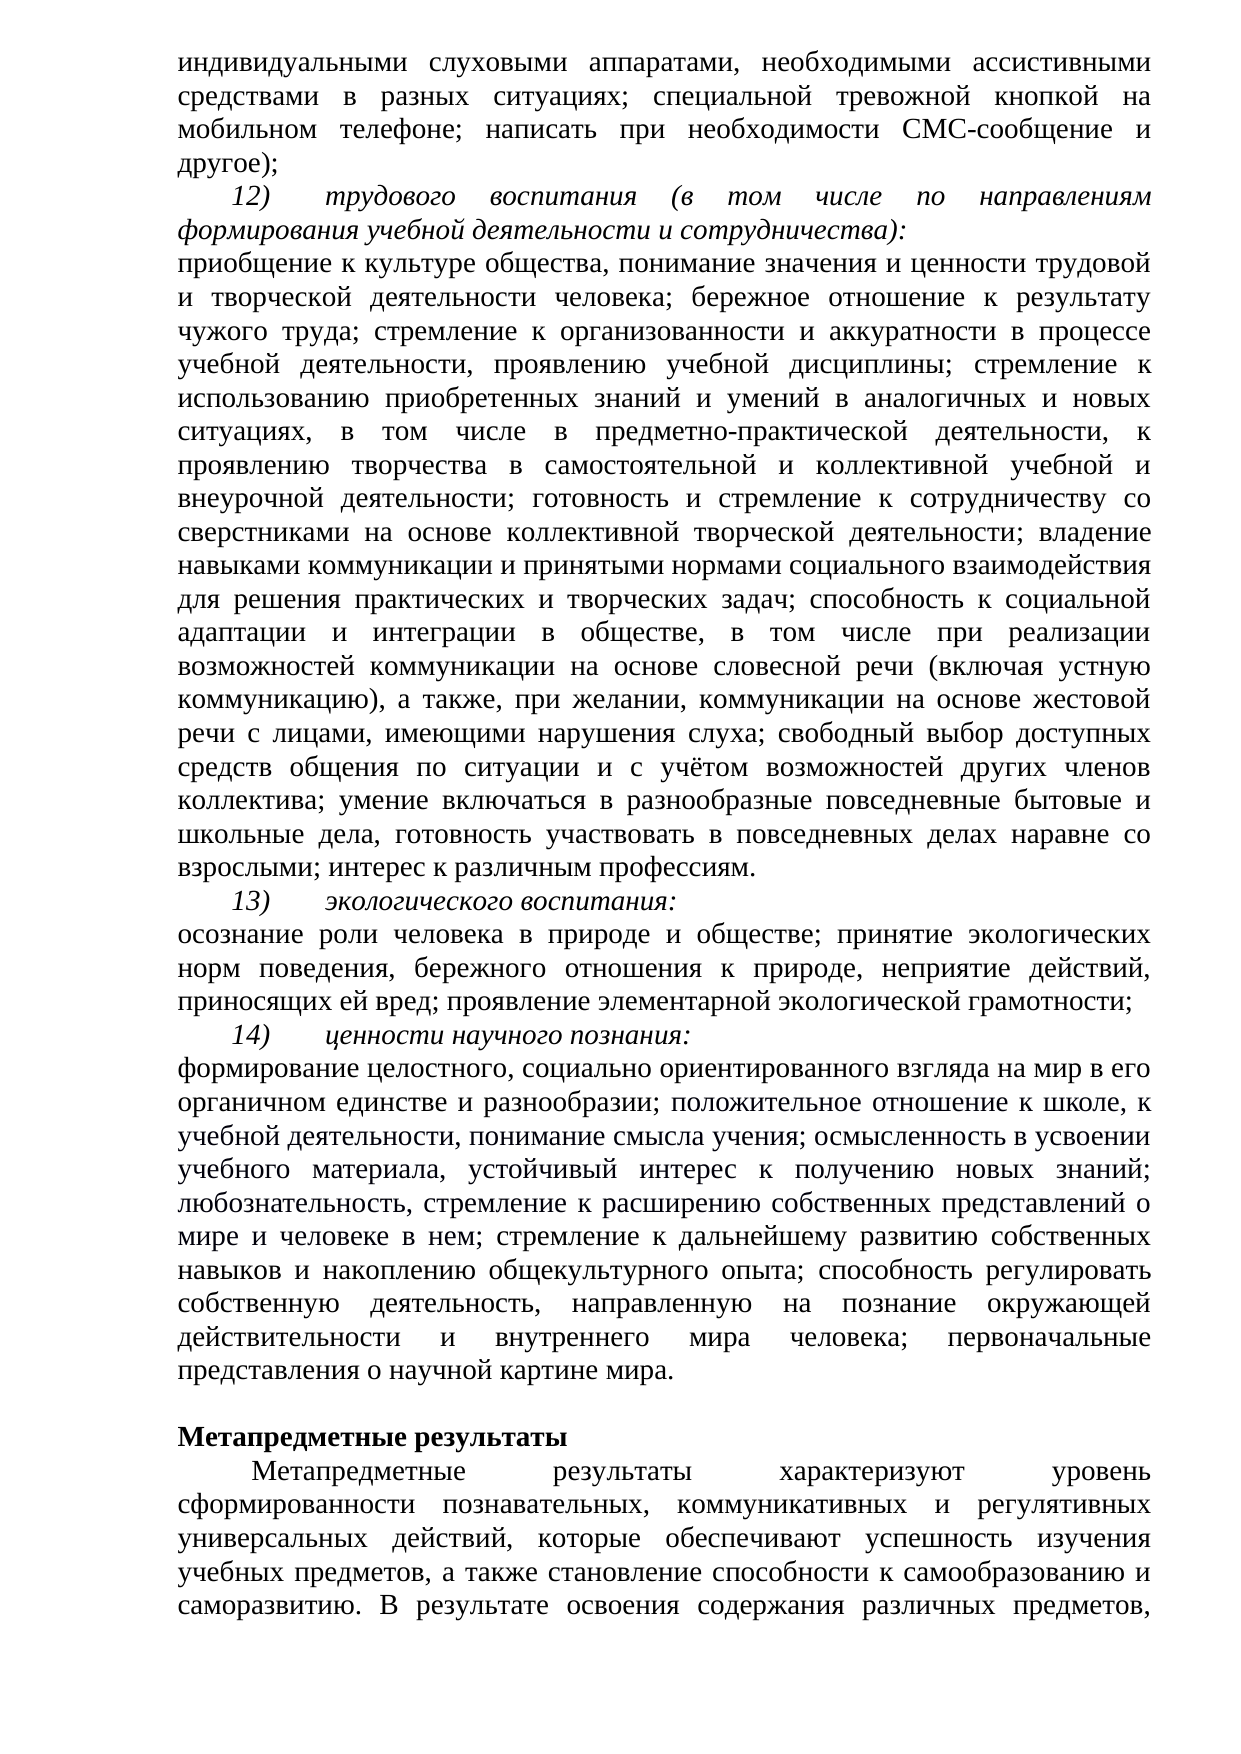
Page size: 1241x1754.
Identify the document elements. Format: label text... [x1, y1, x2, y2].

text Метапредметные результаты [177, 1419, 1152, 1453]
text осознание роли человека в природе и обществе; принятие экологических норм поведения, бережного отношения к природе, неприятие действий, приносящих ей вред; проявление элементарной экологической грамотности; [177, 916, 1152, 1017]
text приобщение к культуре общества, понимание значения и ценности трудовой и творческой деятельности человека; бережное отношение к результату чужого труда; стремление к организованности и аккуратности в процессе учебной деятельности, проявлению учебной дисциплины; стремление к использованию приобретенных знаний и умений в аналогичных и новых ситуациях, в том числе в предметно-практической деятельности, к проявлению творчества в самостоятельной и коллективной учебной и внеурочной деятельности; готовность и стремление к сотрудничеству со сверстниками на основе коллективной творческой деятельности; владение навыками коммуникации и принятыми нормами социального взаимодействия для решения практических и творческих задач; способность к социальной адаптации и интеграции в обществе, в том числе при реализации возможностей коммуникации на основе словесной речи (включая устную коммуникацию), а также, при желании, коммуникации на основе жестовой речи с лицами, имеющими нарушения слуха; свободный выбор доступных средств общения по ситуации и с учётом возможностей других членов коллектива; умение включаться в разнообразные повседневные бытовые и школьные дела, готовность участвовать в повседневных делах наравне со взрослыми; интерес к различным профессиям. [177, 246, 1152, 883]
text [177, 1453, 1152, 1621]
text формирование целостного, социально ориентированного взгляда на мир в его органичном единстве и разнообразии; положительное отношение к школе, к учебной деятельности, понимание смысла учения; осмысленность в усвоении учебного материала, устойчивый интерес к получению новых знаний; любознательность, стремление к расширению собственных представлений о мире и человеке в нем; стремление к дальнейшему развитию собственных навыков и накоплению общекультурного опыта; способность регулировать собственную деятельность, направленную на познание окружающей действительности и внутреннего мира человека; первоначальные представления о научной картине мира. [177, 1051, 1152, 1386]
list трудового воспитания (в том числе по направлениям формирования учебной деятельности и сотрудничества): [177, 178, 1152, 246]
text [177, 44, 1152, 178]
list экологического воспитания: [231, 883, 1152, 916]
list ценности научного познания: [231, 1017, 1152, 1051]
